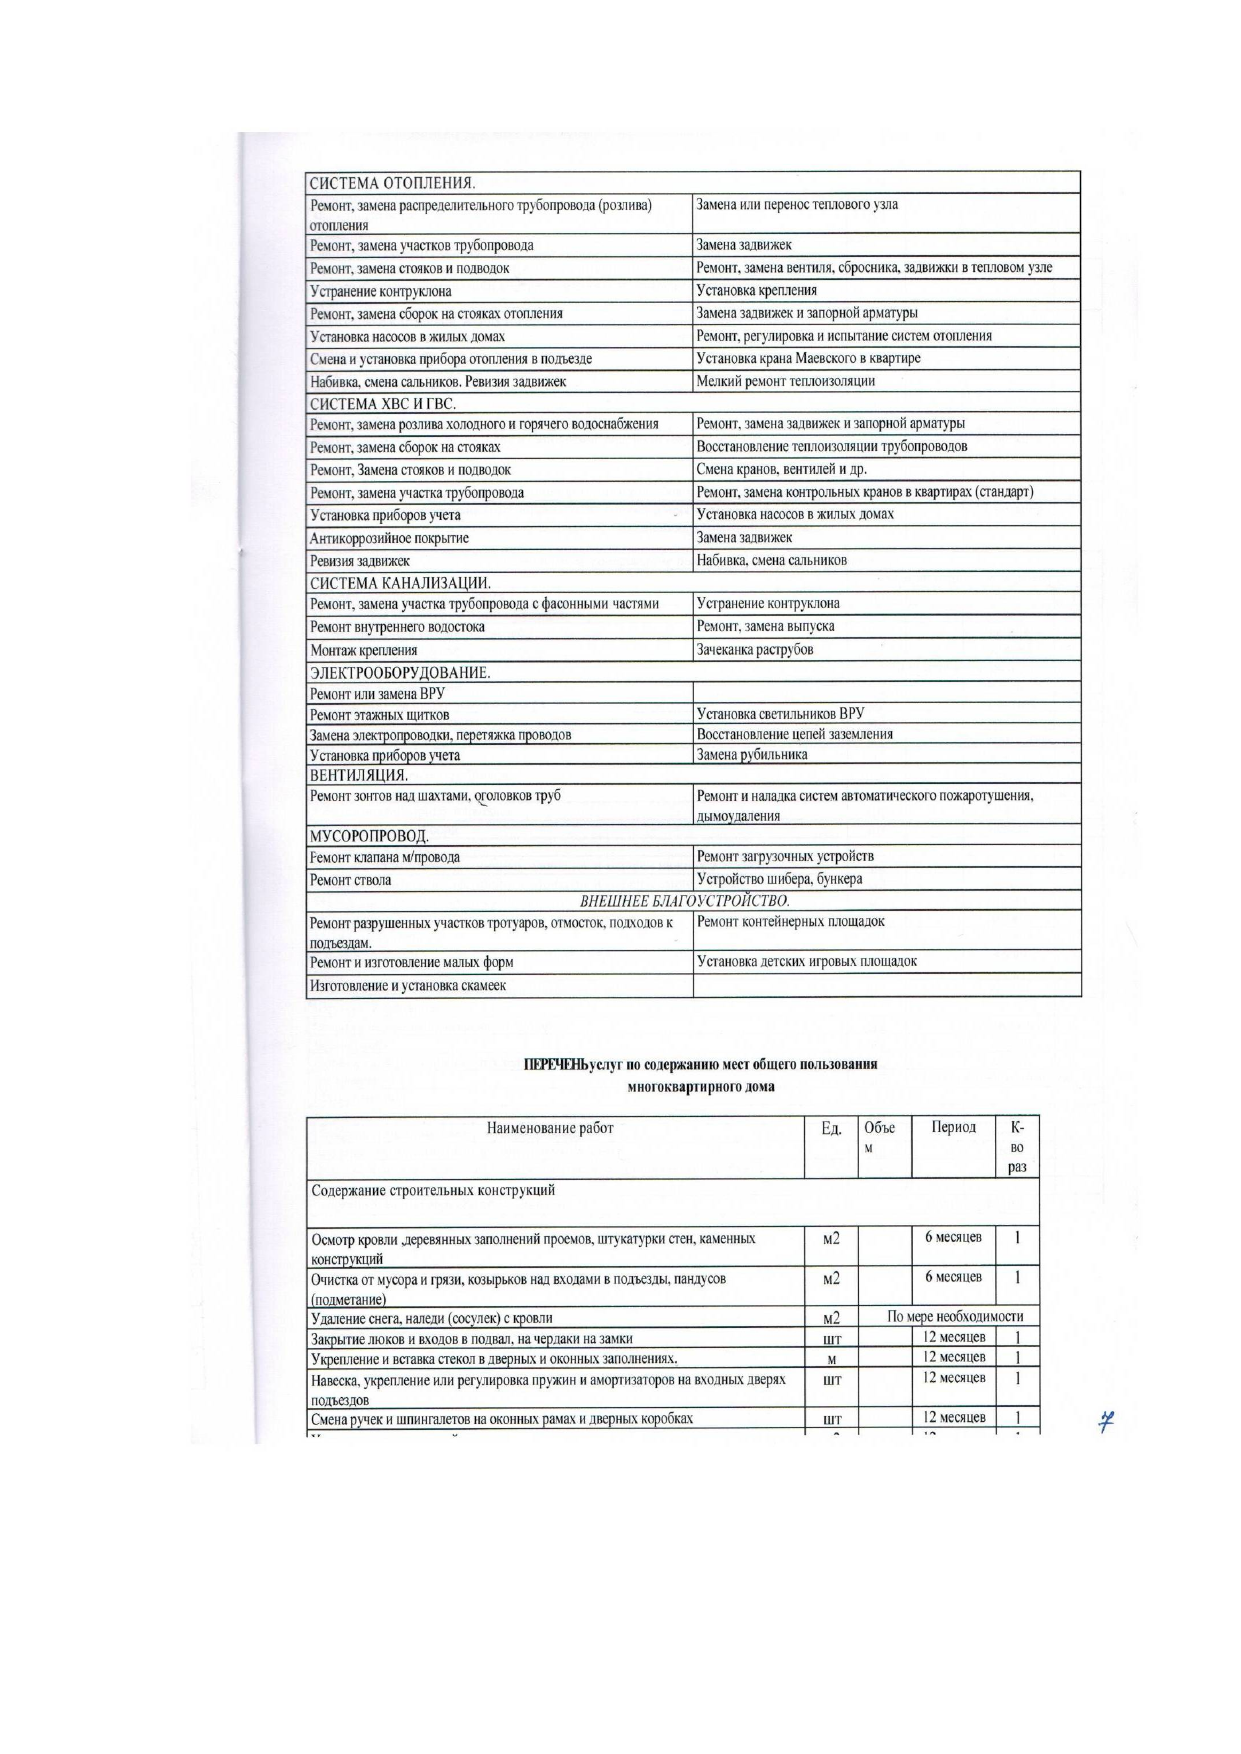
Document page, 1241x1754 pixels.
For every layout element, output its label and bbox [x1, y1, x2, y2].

picture [177, 118, 1151, 1457]
